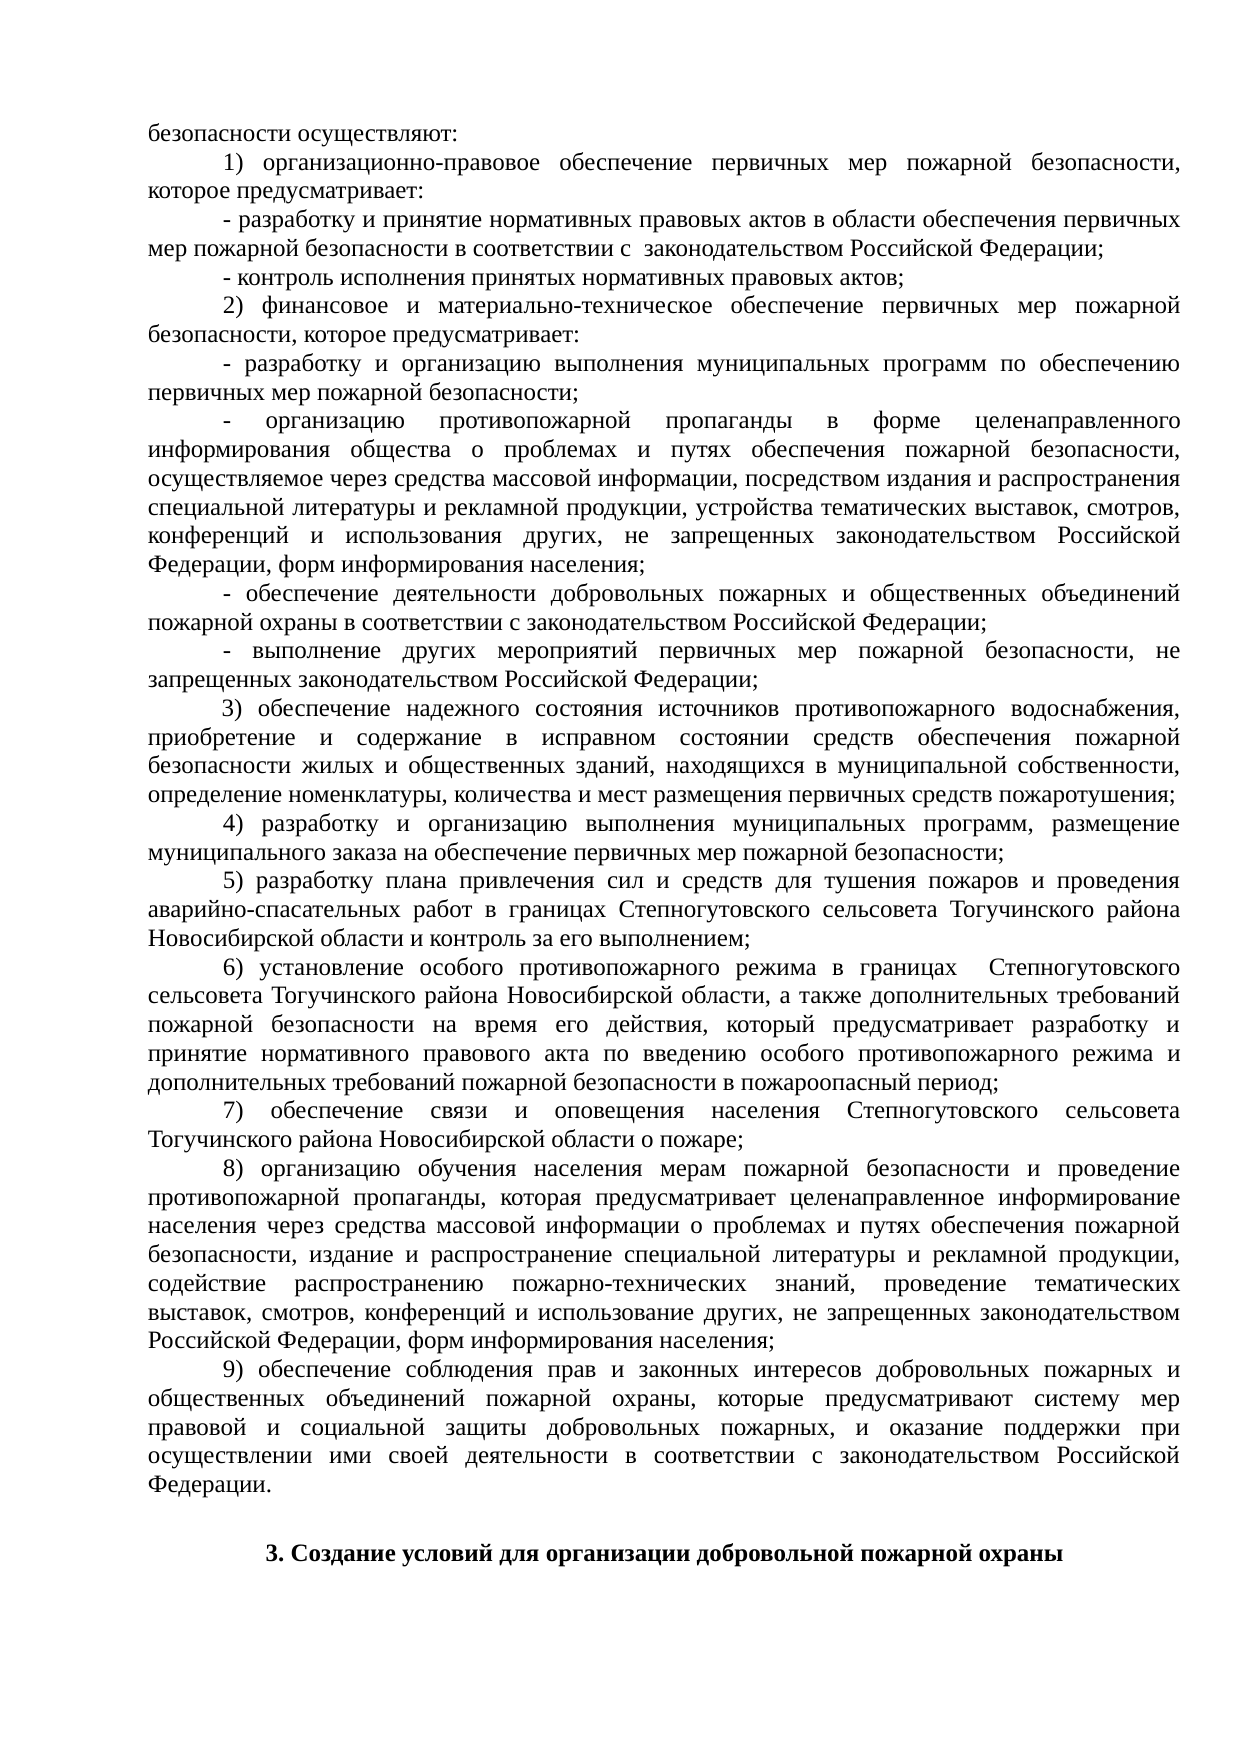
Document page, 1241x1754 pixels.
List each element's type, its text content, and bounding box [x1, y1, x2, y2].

text 6) установление особого противопожарного режима в границах Степногутовского сельсовета Тогучинского района Новосибирской области, а также дополнительных требований пожарной безопасности на время его действия, который предусматривает разработку и принятие нормативного правового акта по введению особого противопожарного режима и дополнительных требований пожарной безопасности в пожароопасный период; [148, 952, 1181, 1096]
text - разработку и организацию выполнения муниципальных программ по обеспечению первичных мер пожарной безопасности; [148, 348, 1181, 406]
text - организацию противопожарной пропаганды в форме целенаправленного информирования общества о проблемах и путях обеспечения пожарной безопасности, осуществляемое через средства массовой информации, посредством издания и распространения специальной литературы и рекламной продукции, устройства тематических выставок, смотров, конференций и использования других, не запрещенных законодательством Российской Федерации, форм информирования населения; [148, 406, 1181, 578]
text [148, 118, 1181, 147]
text 3) обеспечение надежного состояния источников противопожарного водоснабжения, приобретение и содержание в исправном состоянии средств обеспечения пожарной безопасности жилых и общественных зданий, находящихся в муниципальной собственности, определение номенклатуры, количества и мест размещения первичных средств пожаротушения; [148, 693, 1181, 808]
text - обеспечение деятельности добровольных пожарных и общественных объединений пожарной охраны в соответствии с законодательством Российской Федерации; [148, 578, 1181, 636]
text - выполнение других мероприятий первичных мер пожарной безопасности, не запрещенных законодательством Российской Федерации; [148, 636, 1181, 693]
text - разработку и принятие нормативных правовых актов в области обеспечения первичных мер пожарной безопасности в соответствии с законодательством Российской Федерации; [148, 204, 1181, 262]
text 2) финансовое и материально-техническое обеспечение первичных мер пожарной безопасности, которое предусматривает: [148, 291, 1181, 348]
text 8) организацию обучения населения мерам пожарной безопасности и проведение противопожарной пропаганды, которая предусматривает целенаправленное информирование населения через средства массовой информации о проблемах и путях обеспечения пожарной безопасности, издание и распространение специальной литературы и рекламной продукции, содействие распространению пожарно-технических знаний, проведение тематических выставок, смотров, конференций и использование других, не запрещенных законодательством Российской Федерации, форм информирования населения; [148, 1153, 1181, 1354]
text 3. Создание условий для организации добровольной пожарной охраны [148, 1538, 1181, 1567]
text 1) организационно-правовое обеспечение первичных мер пожарной безопасности, которое предусматривает: [148, 147, 1181, 204]
text 9) обеспечение соблюдения прав и законных интересов добровольных пожарных и общественных объединений пожарной охраны, которые предусматривают систему мер правовой и социальной защиты добровольных пожарных, и оказание поддержки при осуществлении ими своей деятельности в соответствии с законодательством Российской Федерации. [148, 1354, 1181, 1498]
text - контроль исполнения принятых нормативных правовых актов; [148, 262, 1181, 291]
text 7) обеспечение связи и оповещения населения Степногутовского сельсовета Тогучинского района Новосибирской области о пожаре; [148, 1096, 1181, 1153]
text 4) разработку и организацию выполнения муниципальных программ, размещение муниципального заказа на обеспечение первичных мер пожарной безопасности; [148, 808, 1181, 866]
text 5) разработку плана привлечения сил и средств для тушения пожаров и проведения аварийно-спасательных работ в границах Степногутовского сельсовета Тогучинского района Новосибирской области и контроль за его выполнением; [148, 866, 1181, 952]
